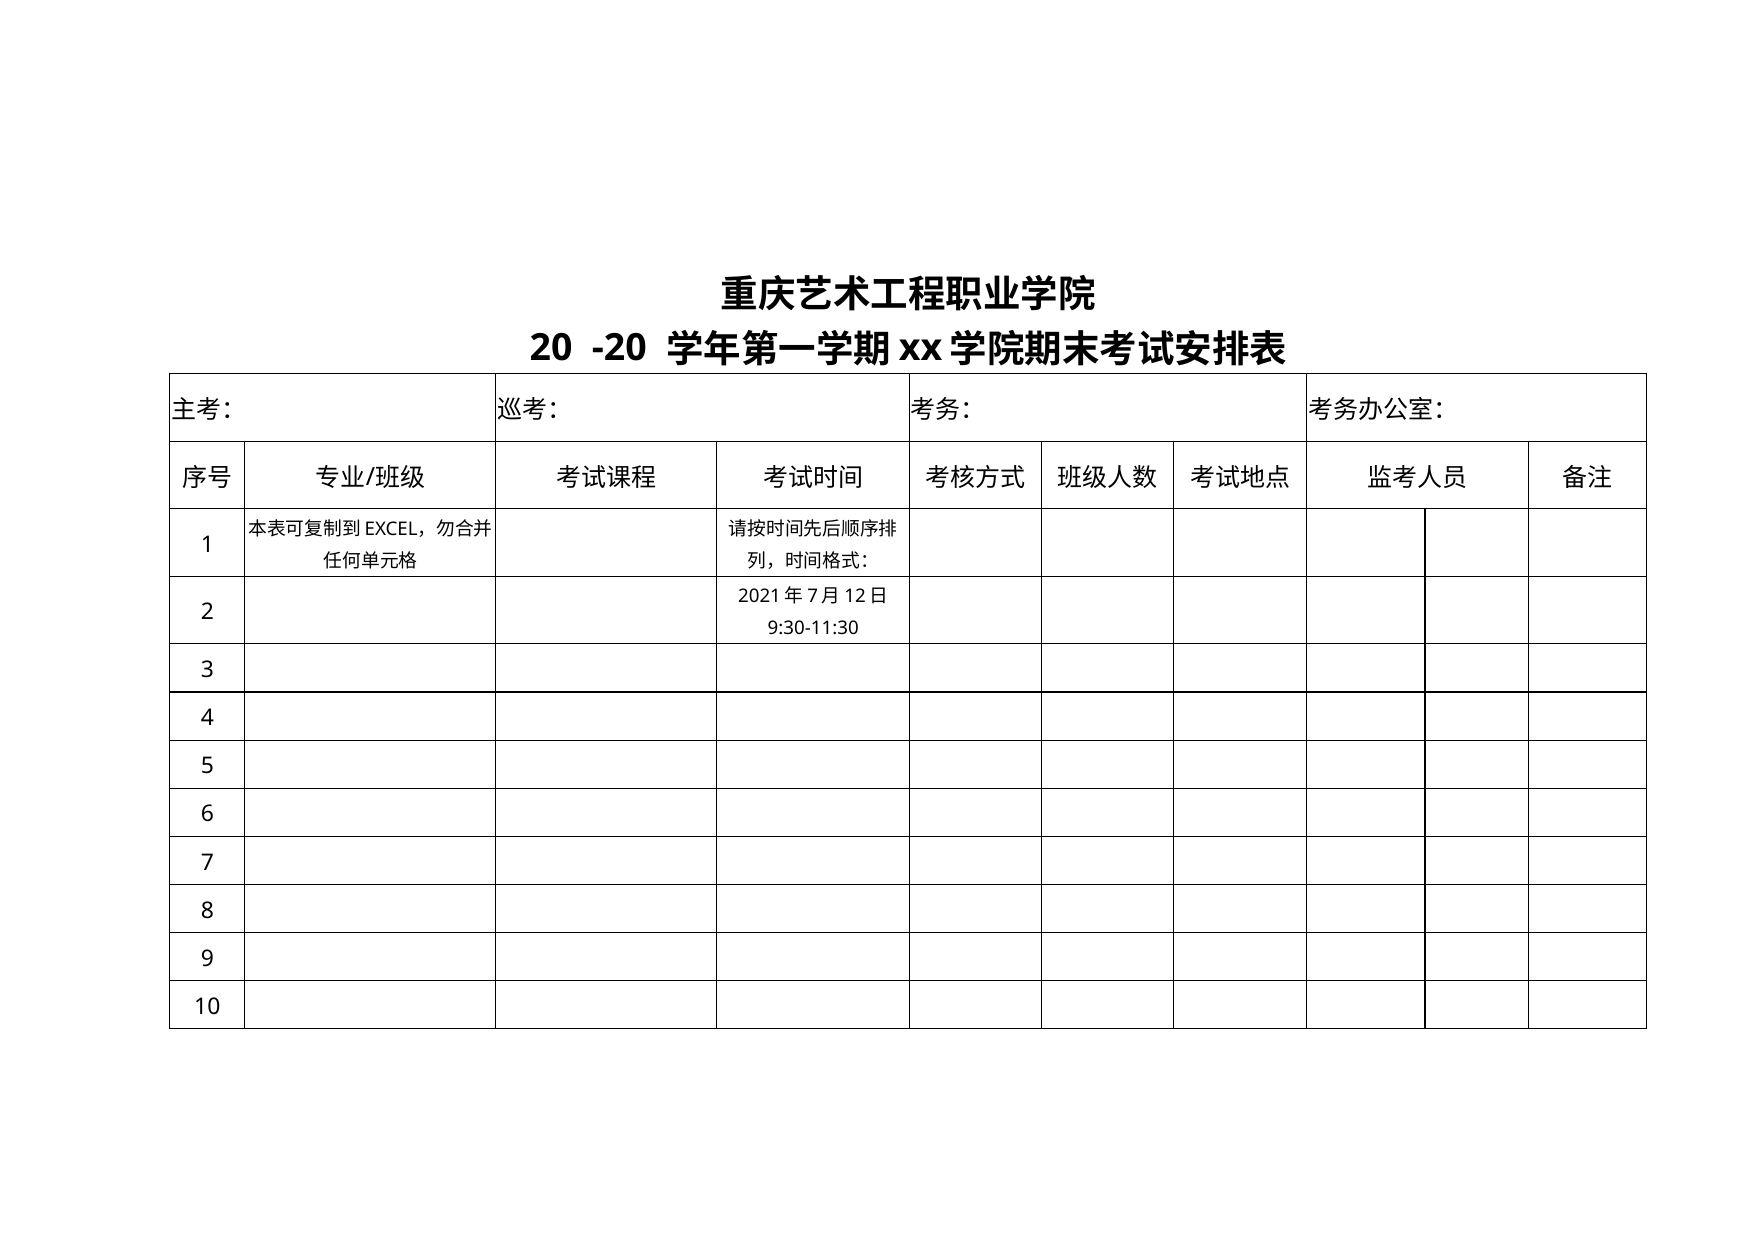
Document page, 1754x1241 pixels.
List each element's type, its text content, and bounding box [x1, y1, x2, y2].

table_cell 7 [170, 837, 244, 884]
table_cell 本表可复制到EXCEL，勿合并任何单元格 [245, 509, 495, 576]
table_cell [1042, 741, 1173, 788]
table_cell 序号 [170, 442, 244, 508]
table_cell [1426, 644, 1528, 691]
table_cell 5 [170, 741, 244, 788]
table_cell [1307, 789, 1424, 836]
table_cell [1426, 933, 1528, 980]
table_cell 考务： [910, 374, 1306, 441]
table_cell [1174, 741, 1306, 788]
table_cell [496, 981, 716, 1028]
table_cell [1307, 509, 1424, 576]
table_cell [496, 885, 716, 932]
table_cell [910, 885, 1041, 932]
table_cell [1529, 509, 1646, 576]
table_cell 考试地点 [1174, 442, 1306, 508]
table_cell [1042, 885, 1173, 932]
table_cell [1426, 837, 1528, 884]
table_cell [496, 577, 716, 643]
table_cell [717, 981, 909, 1028]
table_cell [910, 741, 1041, 788]
table_cell [910, 789, 1041, 836]
table_cell [1042, 933, 1173, 980]
table_cell [1529, 693, 1646, 739]
table_cell [1042, 837, 1173, 884]
table_cell [1307, 933, 1424, 980]
table_cell [717, 933, 909, 980]
table_cell 9 [170, 933, 244, 980]
table_cell [1042, 644, 1173, 691]
table_cell [245, 789, 495, 836]
table_cell [1529, 644, 1646, 691]
table_cell [1042, 693, 1173, 739]
table_cell [1307, 741, 1424, 788]
table_cell [245, 693, 495, 739]
table_cell 考核方式 [910, 442, 1041, 508]
table_cell 2 [170, 577, 244, 643]
table_cell [1307, 644, 1424, 691]
table_cell 监考人员 [1307, 442, 1528, 508]
table_cell [1307, 837, 1424, 884]
table_cell [717, 741, 909, 788]
table_cell [1174, 644, 1306, 691]
table_cell [1426, 577, 1528, 643]
table_cell 主考： [170, 374, 495, 441]
table_cell [717, 789, 909, 836]
table_cell 3 [170, 644, 244, 691]
table_header 重庆艺术工程职业学院 20 -20 学年第一学期xx学院期末考试安排表 [169, 198, 1647, 373]
table_cell 巡考： [496, 374, 909, 441]
table_cell [1529, 577, 1646, 643]
table_cell 专业/班级 [245, 442, 495, 508]
table_cell [910, 577, 1041, 643]
table_cell 8 [170, 885, 244, 932]
table_cell [1529, 933, 1646, 980]
table_cell [245, 837, 495, 884]
table_cell [910, 644, 1041, 691]
table_cell [496, 509, 716, 576]
table_cell [245, 933, 495, 980]
table_cell [1174, 981, 1306, 1028]
table_cell 考试课程 [496, 442, 716, 508]
table_cell [496, 837, 716, 884]
table_cell [245, 577, 495, 643]
table_cell [1042, 789, 1173, 836]
table_cell [245, 981, 495, 1028]
table_cell [496, 789, 716, 836]
table_cell [910, 693, 1041, 739]
table_cell 10 [170, 981, 244, 1028]
table_cell 1 [170, 509, 244, 576]
table_cell [1307, 885, 1424, 932]
table_cell 6 [170, 789, 244, 836]
table_cell [910, 837, 1041, 884]
table_cell [1042, 981, 1173, 1028]
table_cell 班级人数 [1042, 442, 1173, 508]
table_cell [1529, 885, 1646, 932]
table_cell [1307, 693, 1424, 739]
table_cell 备注 [1529, 442, 1646, 508]
table_cell [1174, 577, 1306, 643]
table_cell [717, 644, 909, 691]
table_cell [1174, 509, 1306, 576]
table_cell [1426, 509, 1528, 576]
table_cell 请按时间先后顺序排列，时间格式： [717, 509, 909, 576]
table_cell [910, 981, 1041, 1028]
table_cell [717, 693, 909, 739]
table_cell [1426, 693, 1528, 739]
table_cell [496, 644, 716, 691]
table_cell 考试时间 [717, 442, 909, 508]
table_cell 4 [170, 693, 244, 739]
table_cell [1042, 577, 1173, 643]
table_cell [1174, 933, 1306, 980]
table_cell [1426, 789, 1528, 836]
table_cell [1426, 981, 1528, 1028]
table_cell [1529, 741, 1646, 788]
table_cell [496, 741, 716, 788]
table_cell [1307, 577, 1424, 643]
table_cell [1174, 693, 1306, 739]
table_cell [1042, 509, 1173, 576]
table_cell [1529, 981, 1646, 1028]
table_cell [245, 885, 495, 932]
table_cell [1174, 789, 1306, 836]
table_cell 考务办公室： [1307, 374, 1646, 441]
table_cell [1426, 741, 1528, 788]
table_cell [1529, 837, 1646, 884]
table_cell 2021年7月12日 9:30-11:30 [717, 577, 909, 643]
table_cell [496, 933, 716, 980]
table_cell [717, 885, 909, 932]
table_cell [1174, 837, 1306, 884]
table_cell [910, 933, 1041, 980]
table_cell [717, 837, 909, 884]
table_cell [1426, 885, 1528, 932]
table_cell [496, 693, 716, 739]
table_cell [910, 509, 1041, 576]
table_cell [1174, 885, 1306, 932]
table_cell [245, 644, 495, 691]
table_cell [1307, 981, 1424, 1028]
table_cell [1529, 789, 1646, 836]
table_cell [245, 741, 495, 788]
